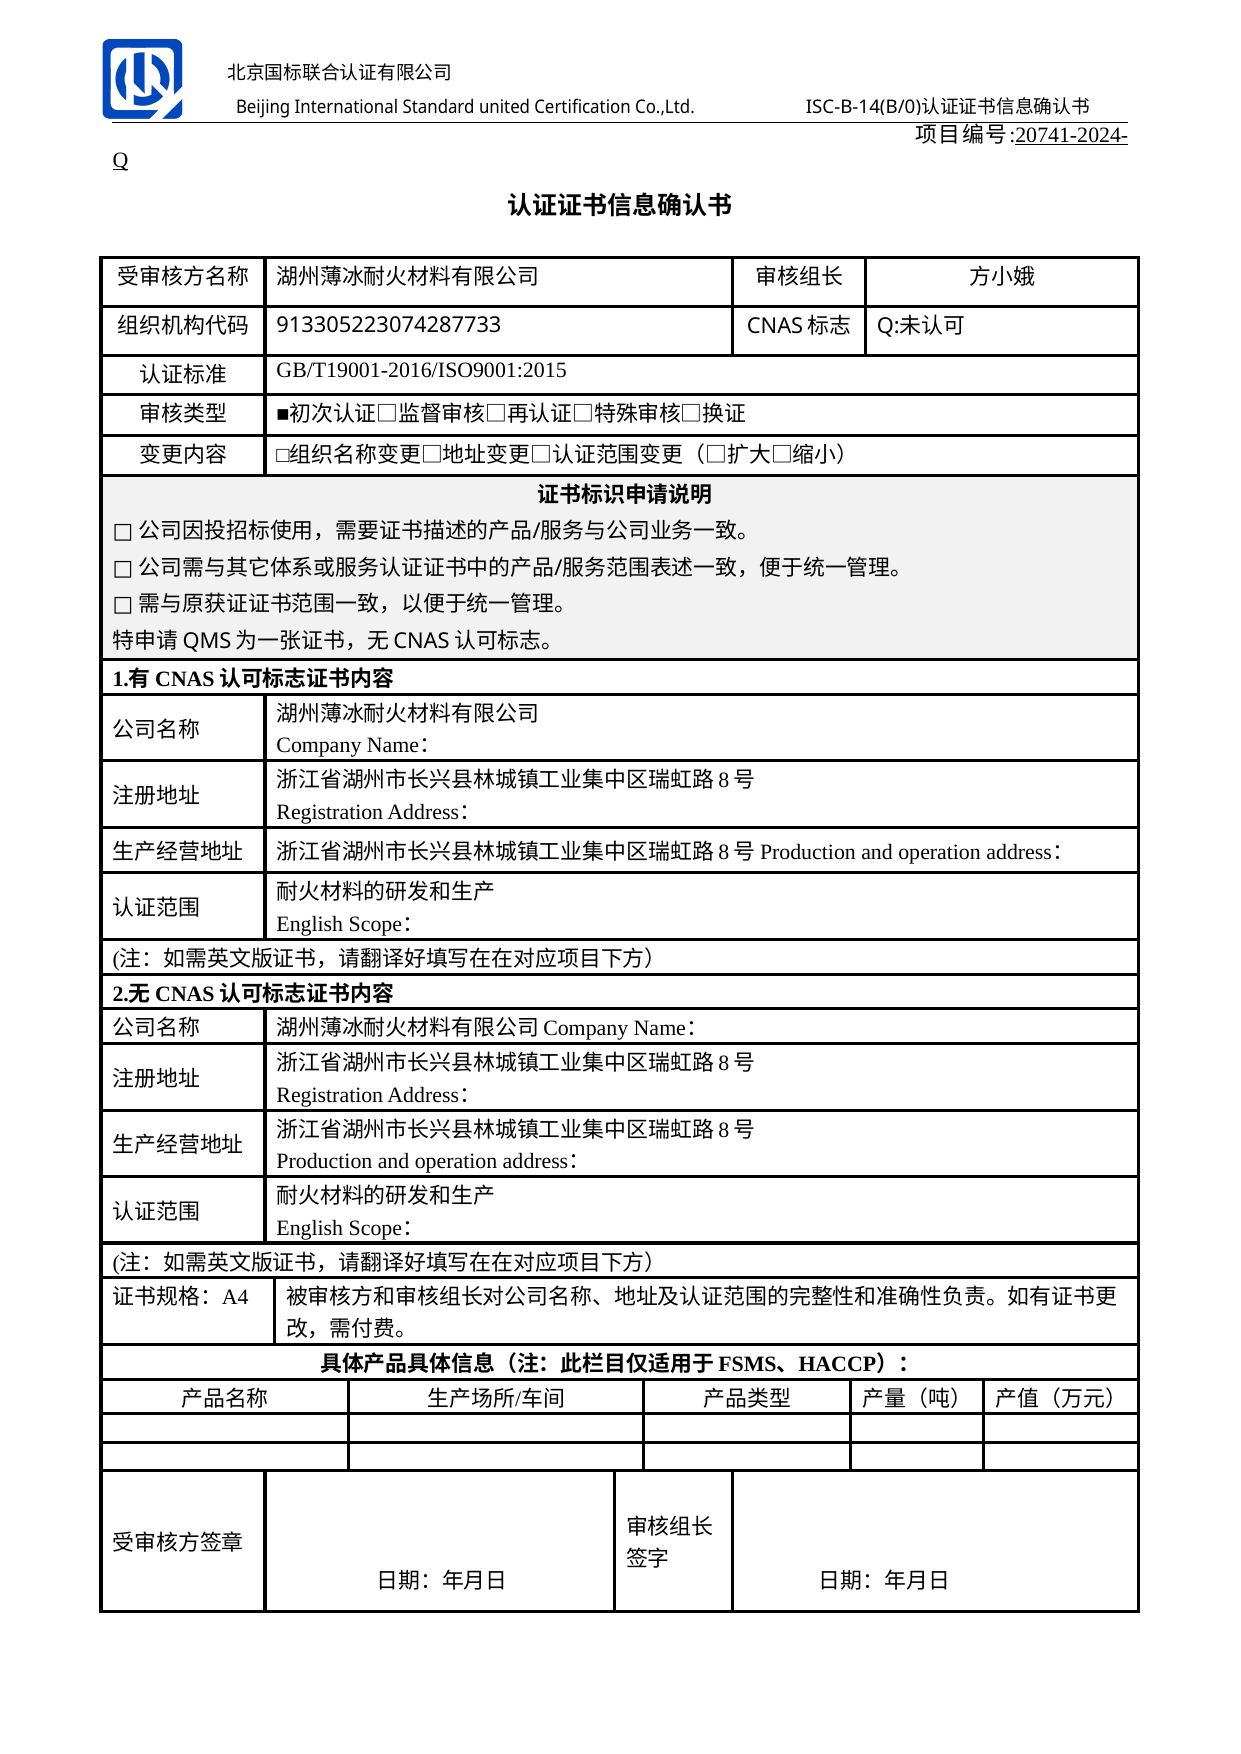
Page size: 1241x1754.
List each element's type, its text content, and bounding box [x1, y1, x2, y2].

table_cell Q:未认可 [867, 308, 1137, 354]
table_cell [103, 1444, 347, 1469]
table_cell (注：如需英文版证书，请翻译好填写在在对应项目下方） [103, 1245, 1137, 1276]
table_cell 证书标识申请说明 □ 公司因投招标使用，需要证书描述的产品/服务与公司业务一致。 □ 公司需与其它体系或服务认证证书中的产品/服务范围表述一致，便于统一管理。 □ 需与原获证证书范围一致，以便于统一管理。 特申请QMS为一张证书，无CNAS认可标志。 [103, 477, 1137, 658]
table_cell 产值（万元） [985, 1381, 1137, 1412]
table_cell (注：如需英文版证书，请翻译好填写在在对应项目下方） [103, 941, 1137, 972]
table_cell 公司名称 [103, 1010, 263, 1042]
table_cell 浙江省湖州市长兴县林城镇工业集中区瑞虹路8号Production and operation address： [267, 829, 1137, 871]
table_cell [103, 1415, 347, 1441]
table_cell [985, 1444, 1137, 1469]
table_cell 审核组长签字 [616, 1472, 731, 1610]
table_cell 浙江省湖州市长兴县林城镇工业集中区瑞虹路8号 Production and operation address： [267, 1112, 1137, 1175]
table_cell 1.有CNAS认可标志证书内容 [103, 661, 1137, 693]
table_cell 认证范围 [103, 1178, 263, 1241]
table_cell 注册地址 [103, 762, 263, 826]
text 认证证书信息确认书 [112, 185, 1128, 222]
table_cell 产品名称 [103, 1381, 347, 1412]
table_cell 组织机构代码 [103, 308, 263, 354]
table_cell 湖州薄冰耐火材料有限公司Company Name： [267, 1010, 1137, 1042]
table_cell GB/T19001-2016/ISO9001:2015 [267, 357, 1137, 393]
table_header 受审核方名称 [103, 259, 263, 305]
table_cell 受审核方签章 [103, 1472, 263, 1610]
table_cell 湖州薄冰耐火材料有限公司 Company Name： [267, 696, 1137, 759]
table_cell 耐火材料的研发和生产 English Scope： [267, 1178, 1137, 1241]
table_cell [350, 1444, 642, 1469]
table_cell 日期：年月日 [267, 1472, 613, 1610]
table_cell [985, 1415, 1137, 1441]
table_cell □组织名称变更□地址变更□认证范围变更（□扩大□缩小） [267, 437, 1137, 474]
table_cell 生产经营地址 [103, 1112, 263, 1175]
table_cell 证书规格：A4 [103, 1279, 273, 1343]
table_cell 认证标准 [103, 357, 263, 393]
table_cell 生产经营地址 [103, 829, 263, 871]
table_header 方小娥 [867, 259, 1137, 305]
table_cell ■初次认证□监督审核□再认证□特殊审核□换证 [267, 396, 1137, 433]
table_cell 产量（吨） [852, 1381, 982, 1412]
table_cell CNAS标志 [734, 308, 864, 354]
table_cell 审核类型 [103, 396, 263, 433]
table_cell 被审核方和审核组长对公司名称、地址及认证范围的完整性和准确性负责。如有证书更改，需付费。 [276, 1279, 1137, 1343]
picture [102, 39, 183, 119]
table_cell [645, 1444, 849, 1469]
table_cell [645, 1415, 849, 1441]
table_cell 注册地址 [103, 1045, 263, 1108]
table_cell 耐火材料的研发和生产 English Scope： [267, 874, 1137, 938]
table_cell 生产场所/车间 [350, 1381, 642, 1412]
table_cell 认证范围 [103, 874, 263, 938]
table_header 湖州薄冰耐火材料有限公司 [267, 259, 731, 305]
table_header 审核组长 [734, 259, 864, 305]
text 项目编号:20741-2024-Q [112, 123, 1128, 173]
table_cell 具体产品具体信息（注：此栏目仅适用于FSMS、HACCP）： [103, 1346, 1137, 1377]
table_cell 产品类型 [645, 1381, 849, 1412]
table_cell 变更内容 [103, 437, 263, 474]
table_cell 2.无CNAS认可标志证书内容 [103, 976, 1137, 1007]
table_cell [350, 1415, 642, 1441]
table_cell 浙江省湖州市长兴县林城镇工业集中区瑞虹路8号 Registration Address： [267, 1045, 1137, 1108]
table_cell 913305223074287733 [267, 308, 731, 354]
table_cell [852, 1415, 982, 1441]
table_cell 日期：年月日 [734, 1472, 1137, 1610]
table_cell 浙江省湖州市长兴县林城镇工业集中区瑞虹路8号 Registration Address： [267, 762, 1137, 826]
table_cell [852, 1444, 982, 1469]
table_cell 公司名称 [103, 696, 263, 759]
